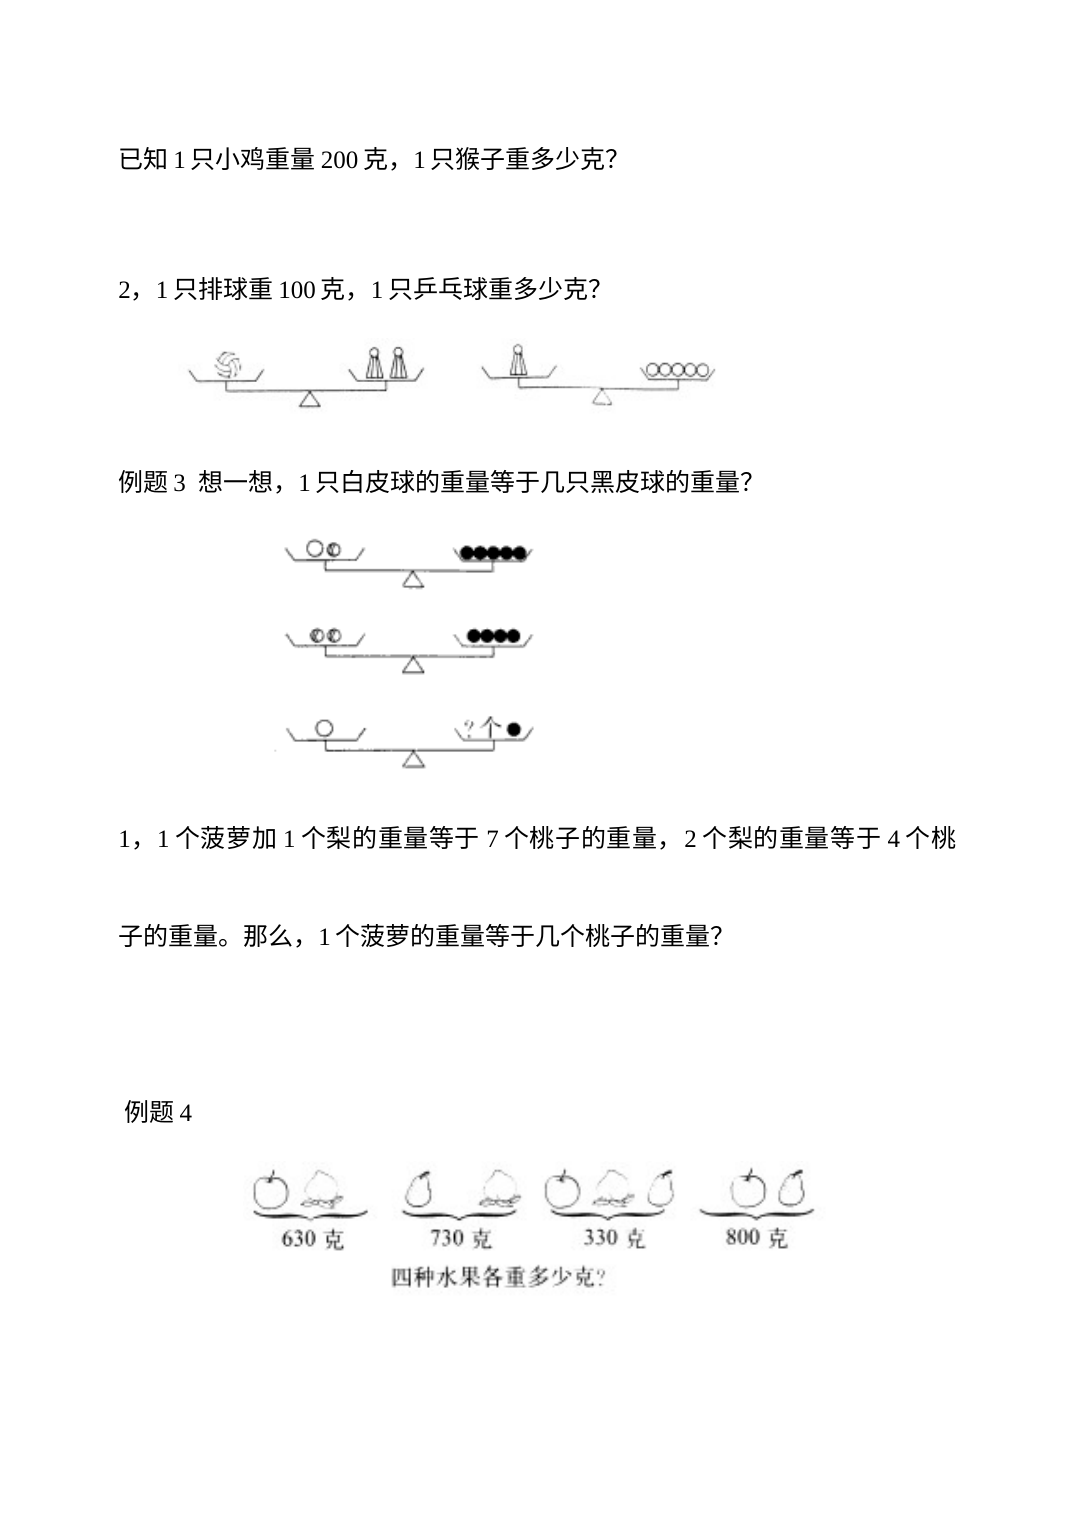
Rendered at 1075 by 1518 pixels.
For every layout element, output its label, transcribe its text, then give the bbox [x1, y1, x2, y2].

text 已知1只小鸡重量200克，1只猴子重多少克？ [118, 125, 957, 190]
picture [268, 531, 549, 772]
picture [177, 338, 720, 415]
text 2，1只排球重，1只乒乓球重多少克？ [118, 255, 957, 320]
text 1，1个菠萝加1个梨的重量等于7个桃子的重量，2个梨的重量等于4个桃子的重量。那么，1个菠萝的重量等于几个桃子的重量？ [118, 804, 957, 967]
picture [243, 1161, 833, 1301]
text 例题3 想一想，1只白皮球的重量等于几只黑皮球的重量？ [118, 448, 957, 513]
text 例题4 [118, 1078, 957, 1143]
